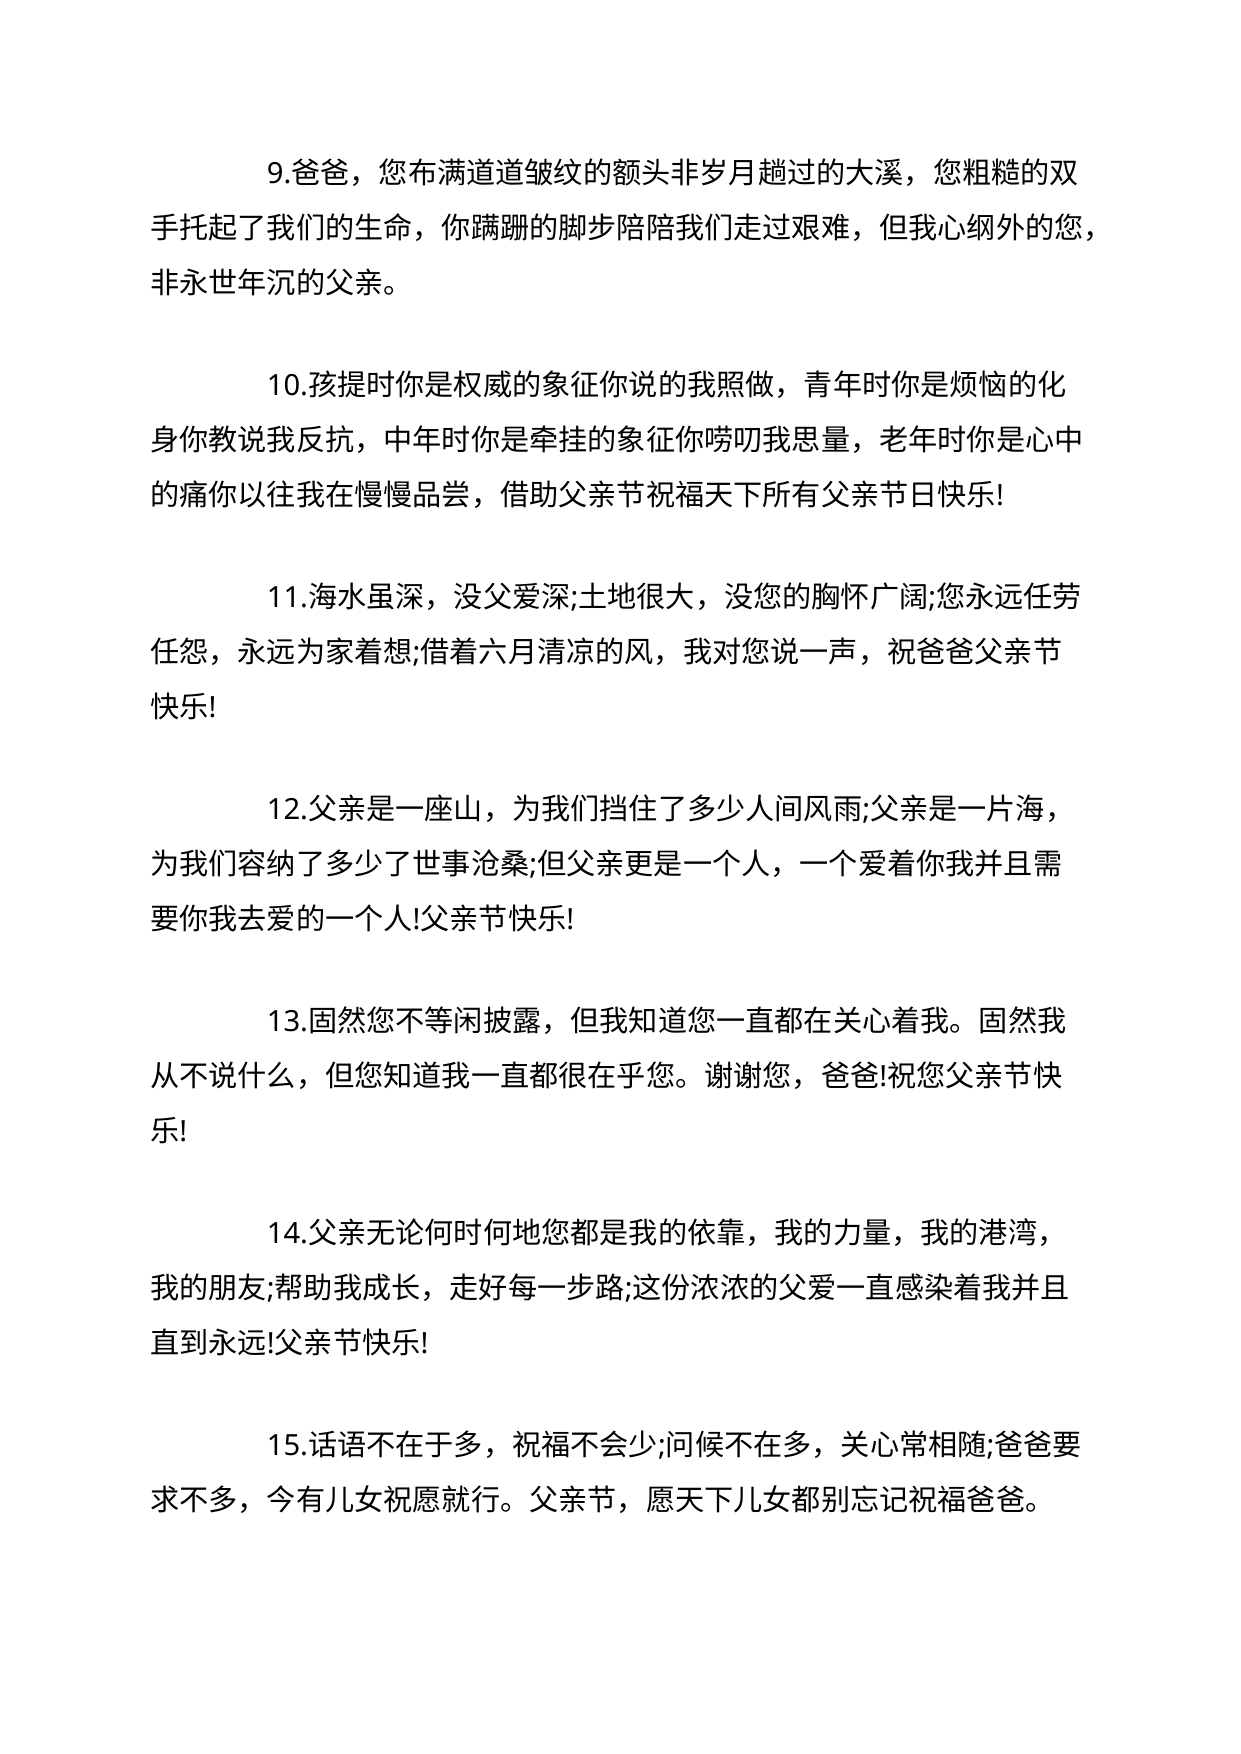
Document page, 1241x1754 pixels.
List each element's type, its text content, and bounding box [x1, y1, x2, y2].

text 13.固然您不等闲披露，但我知道您一直都在关心着我。固然我从不说什么，但您知道我一直都很在乎您。谢谢您，爸爸!祝您父亲节快乐! [150, 997, 1090, 1150]
text 15.话语不在于多，祝福不会少;问候不在多，关心常相随;爸爸要求不多，今有儿女祝愿就行。父亲节，愿天下儿女都别忘记祝福爸爸。 [150, 1421, 1090, 1519]
text 12.父亲是一座山，为我们挡住了多少人间风雨;父亲是一片海，为我们容纳了多少了世事沧桑;但父亲更是一个人，一个爱着你我并且需要你我去爱的一个人!父亲节快乐! [150, 786, 1090, 938]
text 9.爸爸，您布满道道皱纹的额头非岁月趟过的大溪，您粗糙的双手托起了我们的生命，你蹒跚的脚步陪陪我们走过艰难，但我心纲外的您，非永世年沉的父亲。 [150, 150, 1090, 302]
text 14.父亲无论何时何地您都是我的依靠，我的力量，我的港湾，我的朋友;帮助我成长，走好每一步路;这份浓浓的父爱一直感染着我并且直到永远!父亲节快乐! [150, 1209, 1090, 1362]
text 11.海水虽深，没父爱深;土地很大，没您的胸怀广阔;您永远任劳任怨，永远为家着想;借着六月清凉的风，我对您说一声，祝爸爸父亲节快乐! [150, 573, 1090, 726]
text 10.孩提时你是权威的象征你说的我照做，青年时你是烦恼的化身你教说我反抗，中年时你是牵挂的象征你唠叨我思量，老年时你是心中的痛你以往我在慢慢品尝，借助父亲节祝福天下所有父亲节日快乐! [150, 362, 1090, 514]
